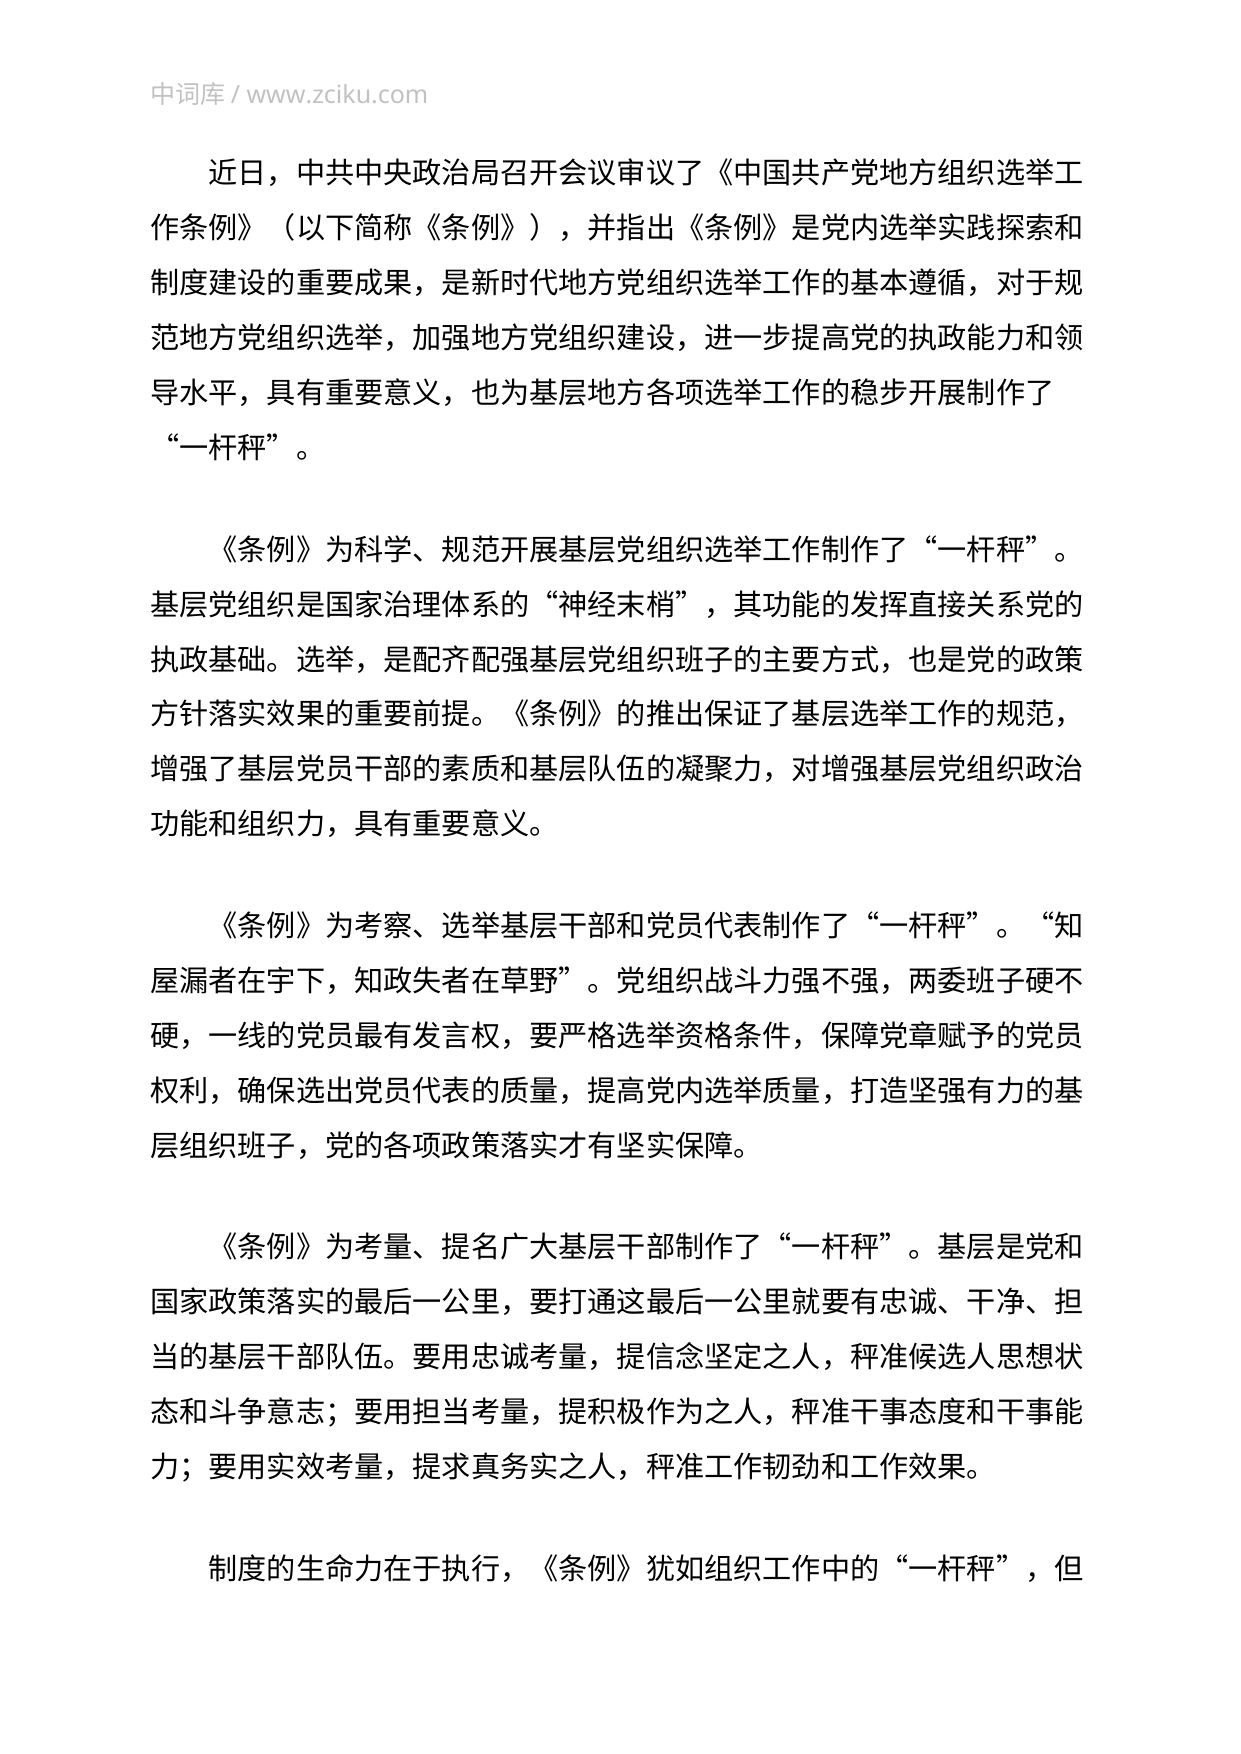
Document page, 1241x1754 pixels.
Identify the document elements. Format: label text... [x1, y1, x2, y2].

text 《条例》为考察、选举基层干部和党员代表制作了“一杆秤”。“知屋漏者在宇下，知政失者在草野”。党组织战斗力强不强，两委班子硬不硬，一线的党员最有发言权，要严格选举资格条件，保障党章赋予的党员权利，确保选出党员代表的质量，提高党内选举质量，打造坚强有力的基层组织班子，党的各项政策落实才有坚实保障。 [150, 902, 1090, 1164]
text 近日，中共中央政治局召开会议审议了《中国共产党地方组织选举工作条例》（以下简称《条例》），并指出《条例》是党内选举实践探索和制度建设的重要成果，是新时代地方党组织选举工作的基本遵循，对于规范地方党组织选举，加强地方党组织建设，进一步提高党的执政能力和领导水平，具有重要意义，也为基层地方各项选举工作的稳步开展制作了“一杆秤”。 [150, 150, 1090, 467]
text 《条例》为考量、提名广大基层干部制作了“一杆秤”。基层是党和国家政策落实的最后一公里，要打通这最后一公里就要有忠诚、干净、担当的基层干部队伍。要用忠诚考量，提信念坚定之人，秤准候选人思想状态和斗争意志；要用担当考量，提积极作为之人，秤准干事态度和干事能力；要用实效考量，提求真务实之人，秤准工作韧劲和工作效果。 [150, 1224, 1090, 1486]
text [150, 1545, 1090, 1587]
text 《条例》为科学、规范开展基层党组织选举工作制作了“一杆秤”。基层党组织是国家治理体系的“神经末梢”，其功能的发挥直接关系党的执政基础。选举，是配齐配强基层党组织班子的主要方式，也是党的政策方针落实效果的重要前提。《条例》的推出保证了基层选举工作的规范，增强了基层党员干部的素质和基层队伍的凝聚力，对增强基层党组织政治功能和组织力，具有重要意义。 [150, 526, 1090, 843]
